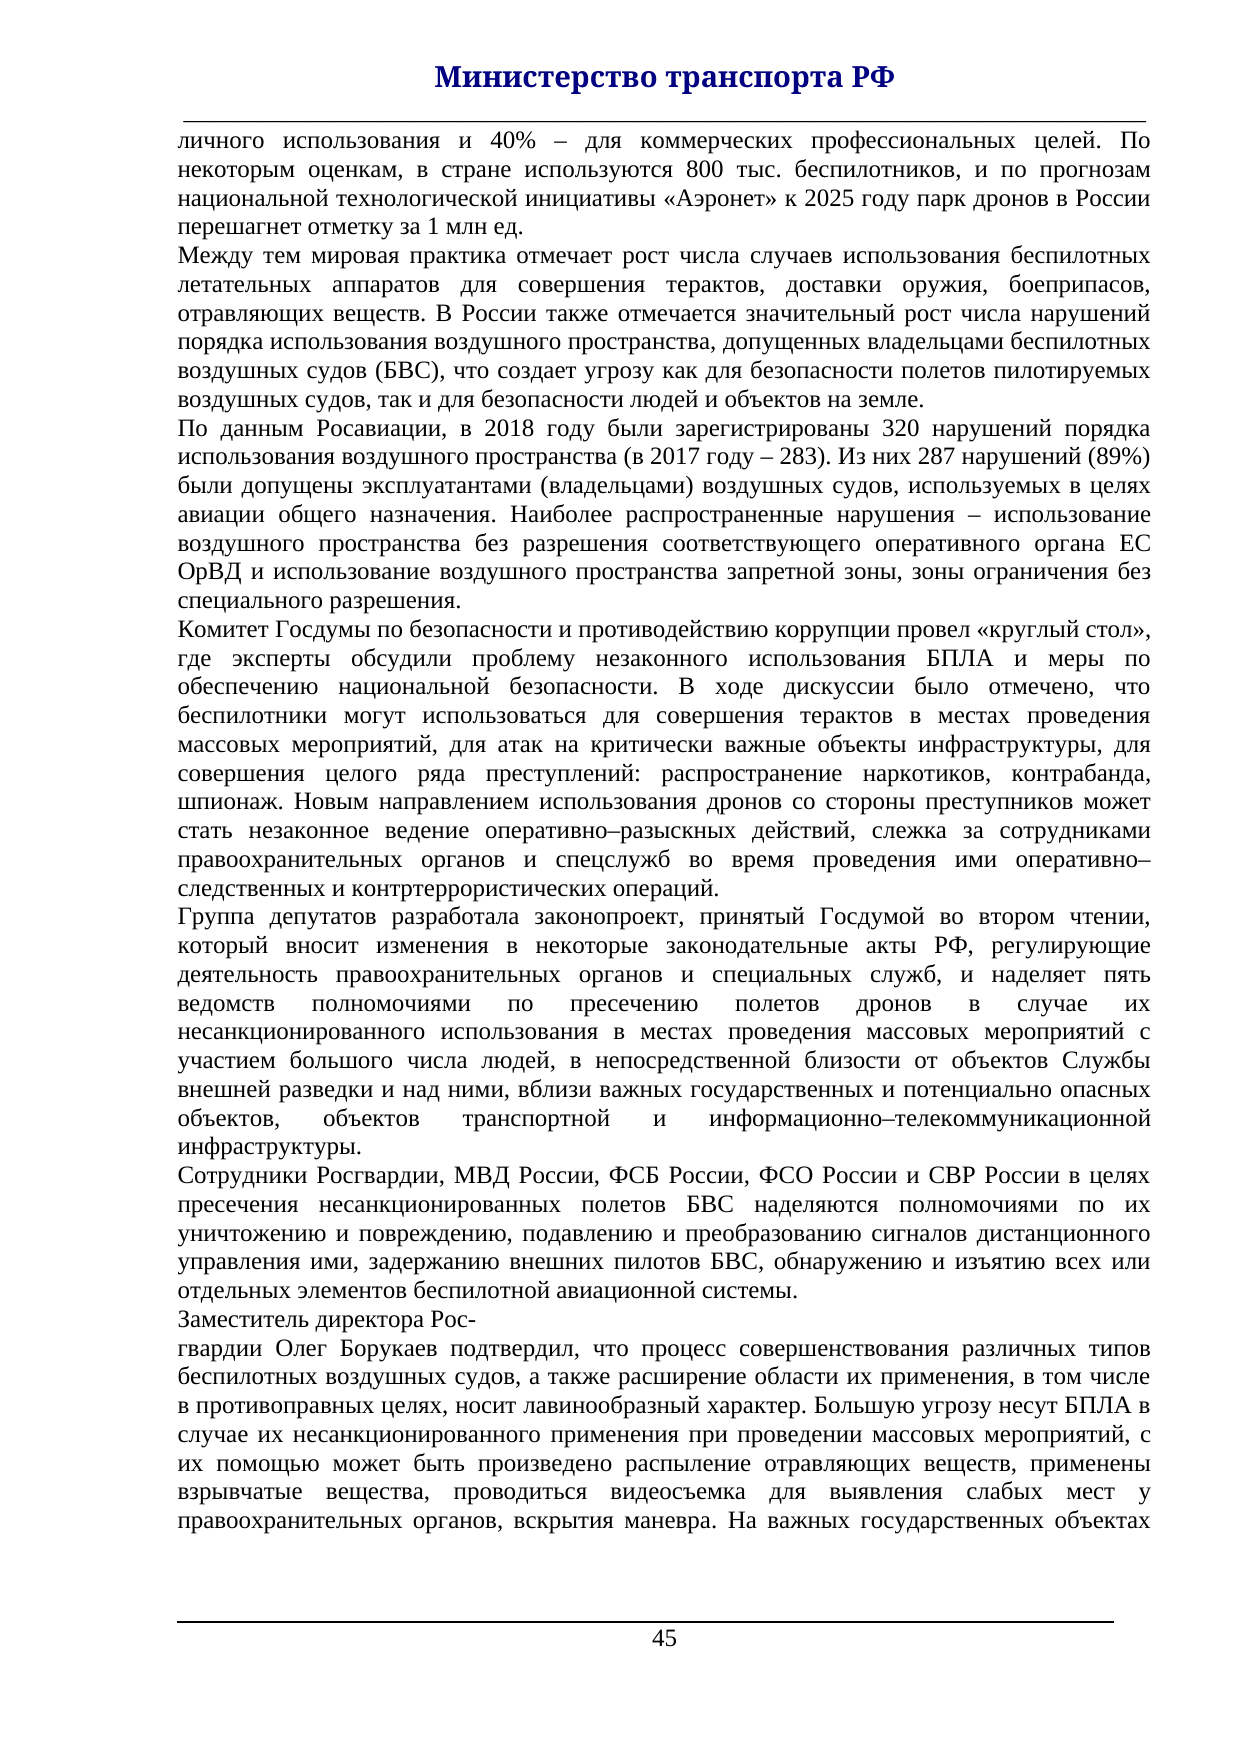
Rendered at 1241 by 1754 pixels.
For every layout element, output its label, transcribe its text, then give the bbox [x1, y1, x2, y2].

text Сотрудники Росгвардии, МВД России, ФСБ России, ФСО России и СВР России в целях пресечения несанкционированных полетов БВС наделяются полномочиями по их уничтожению и повреждению, подавлению и преобразованию сигналов дистанционного управления ими, задержанию внешних пилотов БВС, обнаружению и изъятию всех или отдельных элементов беспилотной авиационной системы. [177, 1160, 1152, 1304]
text Комитет Госдумы по безопасности и противодействию коррупции провел «круглый стол», где эксперты обсудили проблему незаконного использования БПЛА и меры по обеспечению национальной безопасности. В ходе дискуссии было отмечено, что беспилотники могут использоваться для совершения терактов в местах проведения массовых мероприятий, для атак на критически важные объекты инфраструктуры, для совершения целого ряда преступлений: распространение наркотиков, контрабанда, шпионаж. Новым направлением использования дронов со стороны преступников может стать незаконное ведение оперативно–разыскных действий, слежка за сотрудниками правоохранительных органов и спецслужб во время проведения ими оперативно–следственных и контртеррористических операций. [177, 614, 1152, 901]
text По данным Росавиации, в 2018 году были зарегистрированы 320 нарушений порядка использования воздушного пространства (в 2017 году – 283). Из них 287 нарушений (89%) были допущены эксплуатантами (владельцами) воздушных судов, используемых в целях авиации общего назначения. Наиболее распространенные нарушения – использование воздушного пространства без разрешения соответствующего оперативного органа ЕС ОрВД и использование воздушного пространства запретной зоны, зоны ограничения без специального разрешения. [177, 413, 1152, 614]
text Заместитель директора Рос- [177, 1304, 1152, 1333]
text Между тем мировая практика отмечает рост числа случаев использования беспилотных летательных аппаратов для совершения терактов, доставки оружия, боеприпасов, отравляющих веществ. В России также отмечается значительный рост числа нарушений порядка использования воздушного пространства, допущенных владельцами беспилотных воздушных судов (БВС), что создает угрозу как для безопасности полетов пилотируемых воздушных судов, так и для безопасности людей и объектов на земле. [177, 240, 1152, 413]
text Группа депутатов разработала законопроект, принятый Госдумой во втором чтении, который вносит изменения в некоторые законодательные акты РФ, регулирующие деятельность правоохранительных органов и специальных служб, и наделяет пять ведомств полномочиями по пресечению полетов дронов в случае их несанкционированного использования в местах проведения массовых мероприятий с участием большого числа людей, в непосредственной близости от объектов Службы внешней разведки и над ними, вблизи важных государственных и потенциально опасных объектов, объектов транспортной и информационно–телекоммуникационной инфраструктуры. [177, 901, 1152, 1160]
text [177, 1333, 1152, 1534]
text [177, 125, 1152, 240]
